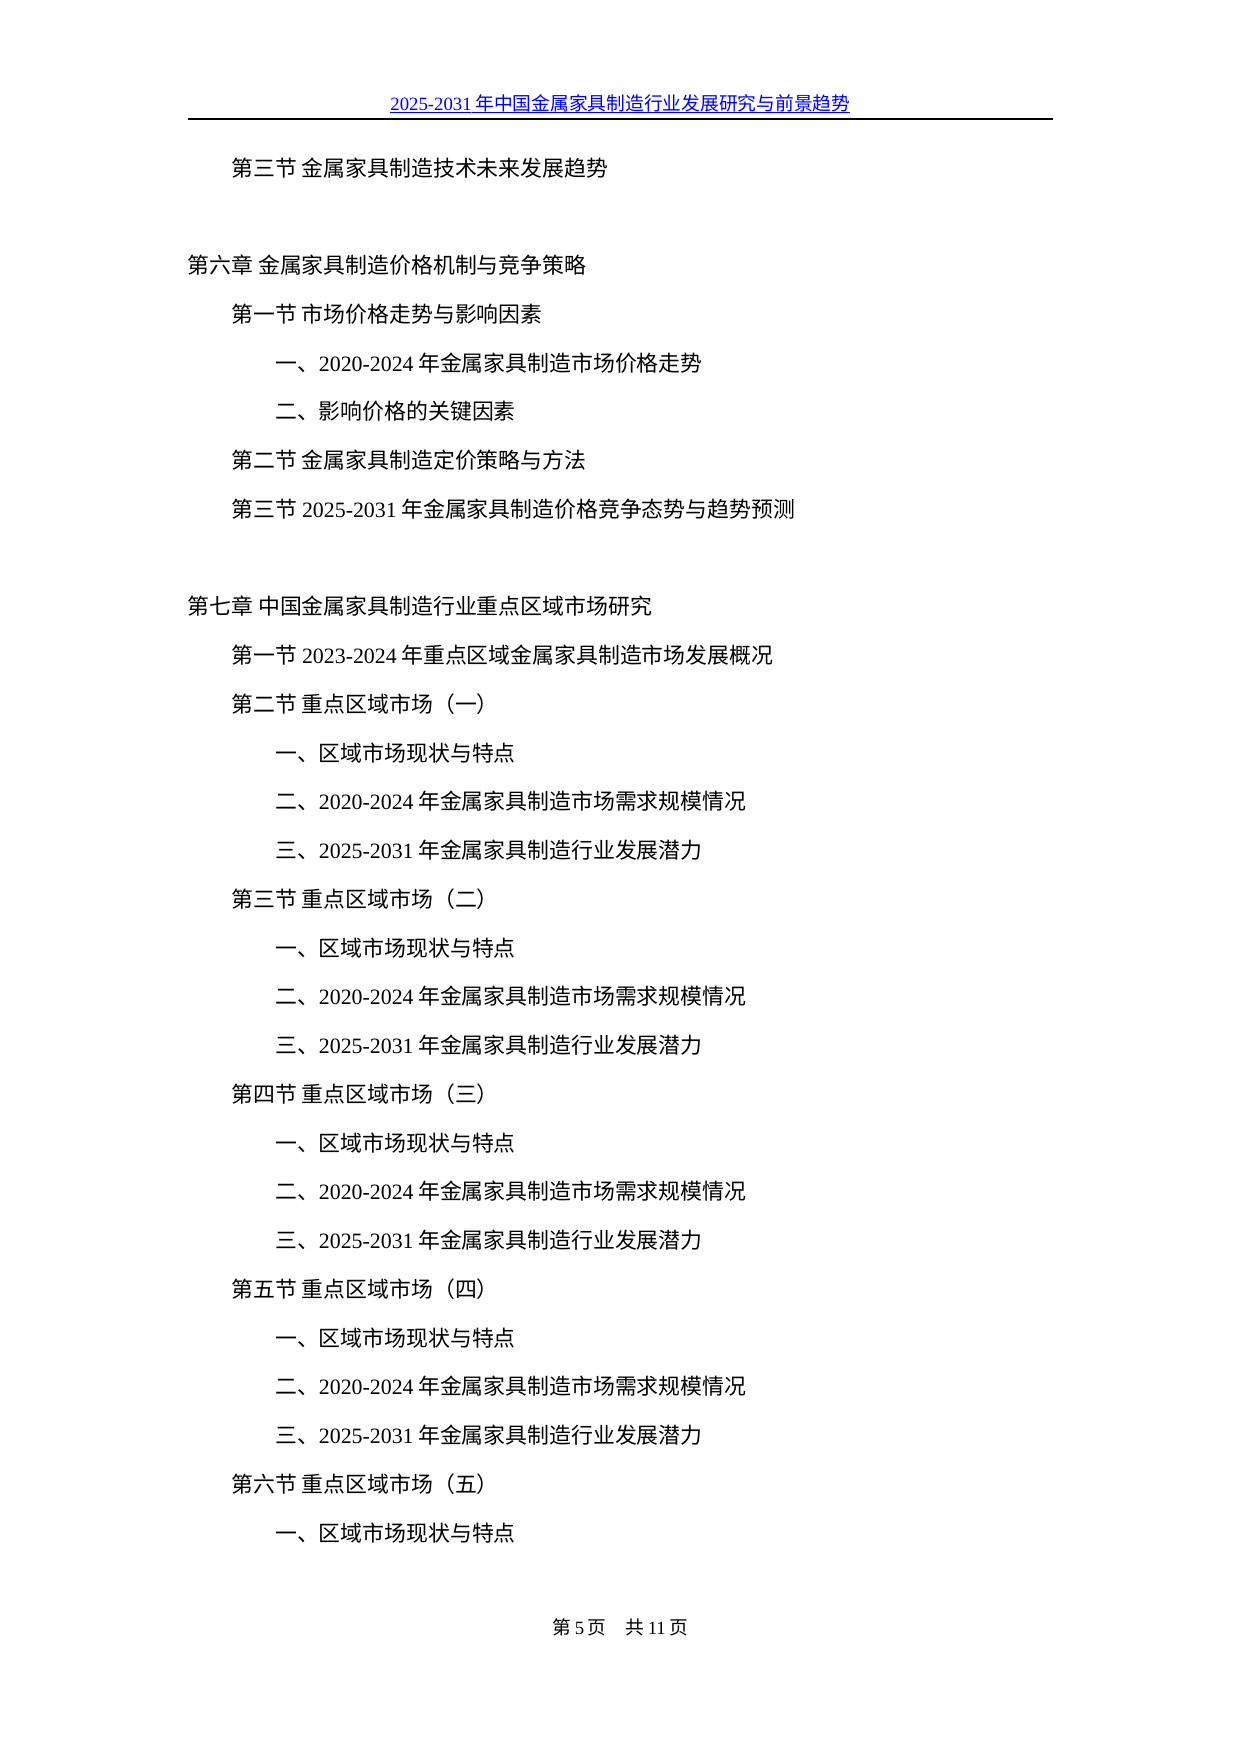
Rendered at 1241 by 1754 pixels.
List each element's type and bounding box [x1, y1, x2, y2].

text [187, 150, 1053, 1548]
